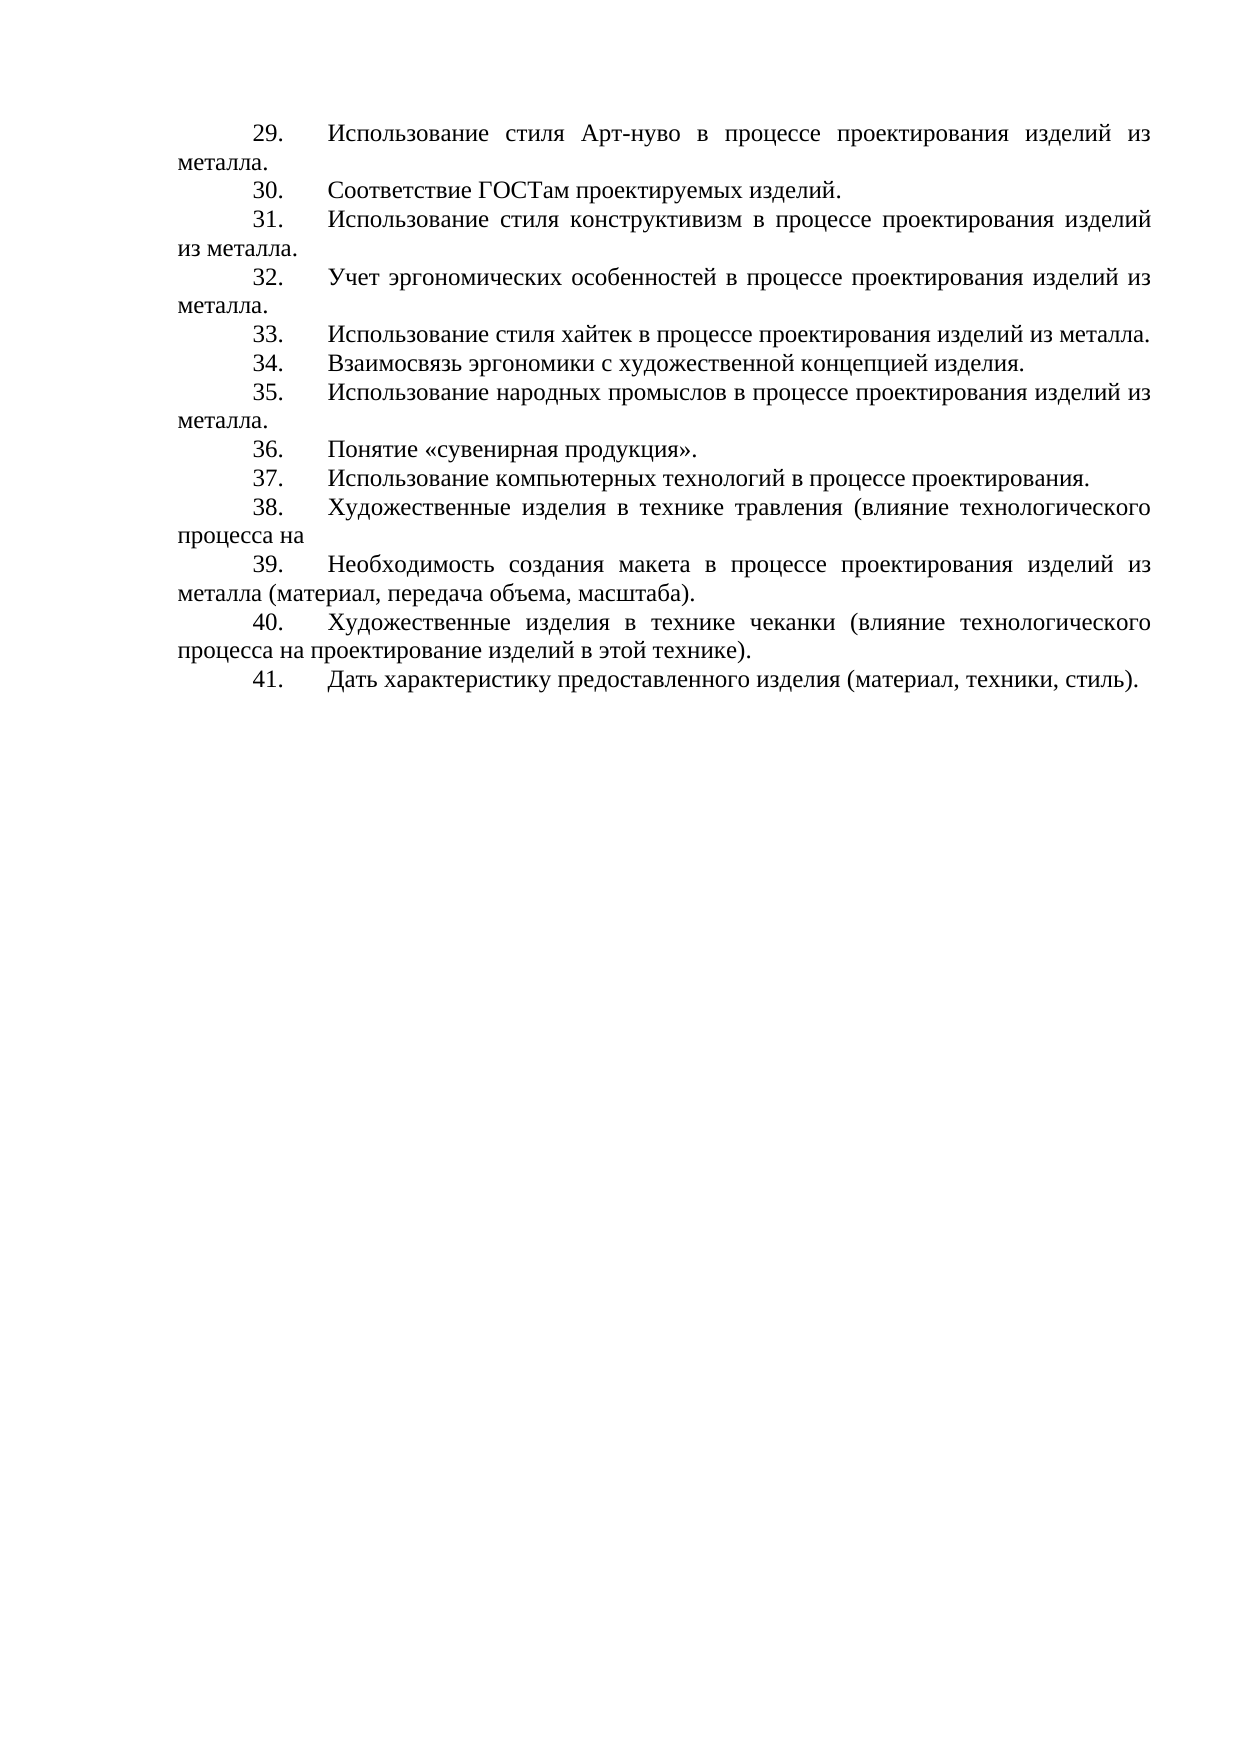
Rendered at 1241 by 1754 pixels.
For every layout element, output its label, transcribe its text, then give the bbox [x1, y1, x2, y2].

list Взаимосвязь эргономики с художественной концепцией изделия. [177, 348, 1152, 377]
list Художественные изделия в технике травления (влияние технологического процесса на [177, 492, 1152, 549]
list Использование стиля хайтек в процессе проектирования изделий из металла. [177, 319, 1152, 348]
list Дать характеристику предоставленного изделия (материал, техники, стиль). [177, 664, 1152, 693]
list Соответствие ГОСТам проектируемых изделий. [177, 176, 1152, 204]
list Художественные изделия в технике чеканки (влияние технологического процесса на проектирование изделий в этой технике). [177, 607, 1152, 664]
list Использование компьютерных технологий в процессе проектирования. [177, 463, 1152, 492]
list Использование стиля конструктивизм в процессе проектирования изделий из металла. [177, 204, 1152, 262]
list Учет эргономических особенностей в процессе проектирования изделий из металла. [177, 262, 1152, 319]
list Необходимость создания макета в процессе проектирования изделий из металла (материал, передача объема, масштаба). [177, 549, 1152, 607]
list Использование народных промыслов в процессе проектирования изделий из металла. [177, 377, 1152, 434]
list Использование стиля Арт-нуво в процессе проектирования изделий из металла. [177, 118, 1152, 176]
list Понятие «сувенирная продукция». [177, 434, 1152, 463]
